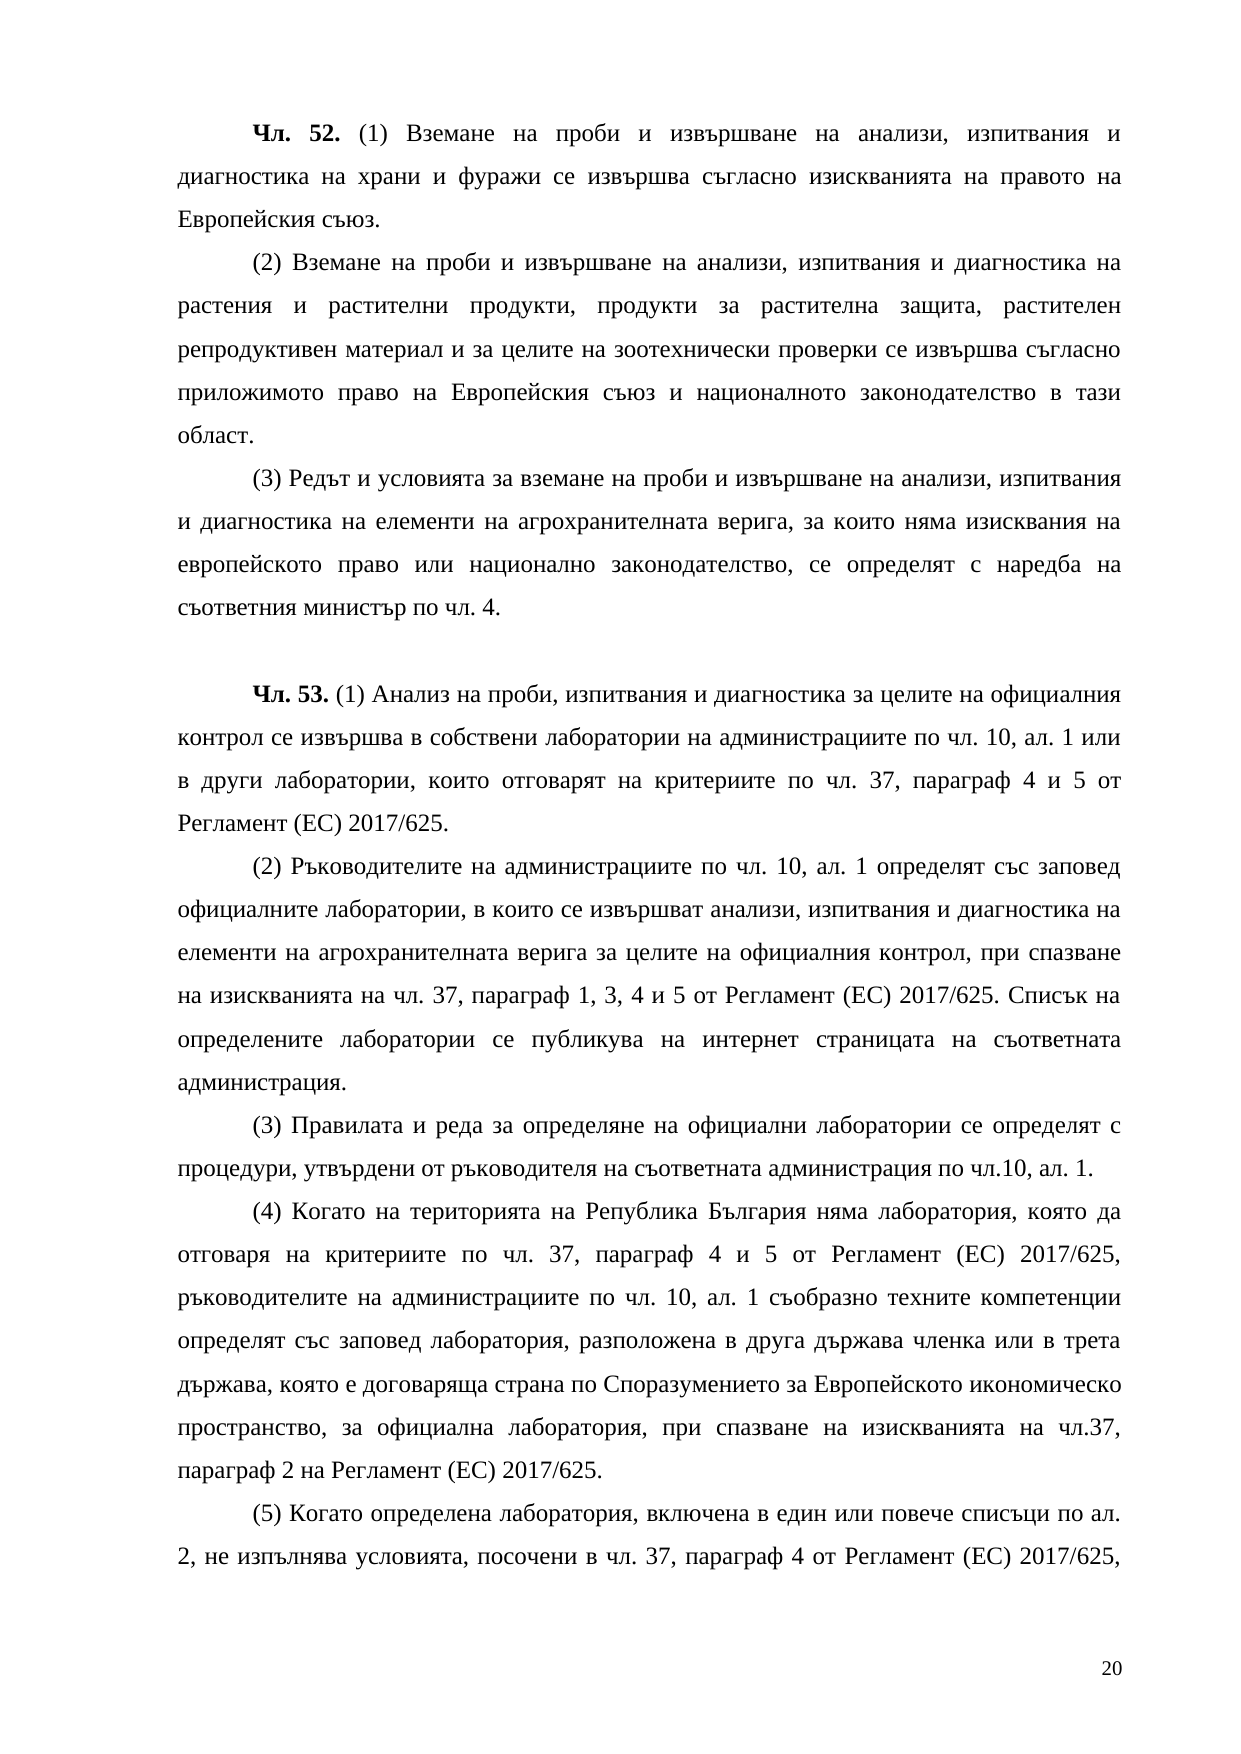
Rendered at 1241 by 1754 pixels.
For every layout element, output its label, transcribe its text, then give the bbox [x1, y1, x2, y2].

text Чл. 52. (1) Вземане на проби и извършване на анализи, изпитвания и диагностика на храни и фуражи се извършва съгласно изискванията на правото на Европейския съюз. [177, 118, 1122, 233]
text (3) Правилата и реда за определяне на официални лаборатории се определят с процедури, утвърдени от ръководителя на съответната администрация по чл.10, ал. 1. [177, 1110, 1122, 1182]
text (2) Ръководителите на администрациите по чл. 10, ал. 1 определят със заповед официалните лаборатории, в които се извършват анализи, изпитвания и диагностика на елементи на агрохранителната верига за целите на официалния контрол, при спазване на изискванията на чл. 37, параграф 1, 3, 4 и 5 от Регламент (EС) 2017/625. Списък на определените лаборатории се публикува на интернет страницата на съответната администрация. [177, 851, 1122, 1096]
text Чл. 53. (1) Анализ на проби, изпитвания и диагностика за целите на официалния контрол се извършва в собствени лаборатории на администрациите по чл. 10, ал. 1 или в други лаборатории, които отговарят на критериите по чл. 37, параграф 4 и 5 от Регламент (EС) 2017/625. [177, 679, 1122, 837]
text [177, 1498, 1122, 1570]
text (3) Редът и условията за вземане на проби и извършване на анализи, изпитвания и диагностика на елементи на агрохранителната верига, за които няма изисквания на европейското право или национално законодателство, се определят с наредба на съответния министър по чл. 4. [177, 463, 1122, 621]
text (2) Вземане на проби и извършване на анализи, изпитвания и диагностика на растения и растителни продукти, продукти за растителна защита, растителен репродуктивен материал и за целите на зоотехнически проверки се извършва съгласно приложимото право на Европейския съюз и националното законодателство в тази област. [177, 247, 1122, 449]
text (4) Когато на територията на Република България няма лаборатория, която да отговаря на критериите по чл. 37, параграф 4 и 5 от Регламент (EС) 2017/625, ръководителите на администрациите по чл. 10, ал. 1 съобразно техните компетенции определят със заповед лаборатория, разположена в друга държава членка или в трета държава, която е договаряща страна по Споразумението за Европейското икономическо пространство, за официална лаборатория, при спазване на изискванията на чл.37, параграф 2 на Регламент (EС) 2017/625. [177, 1196, 1122, 1484]
